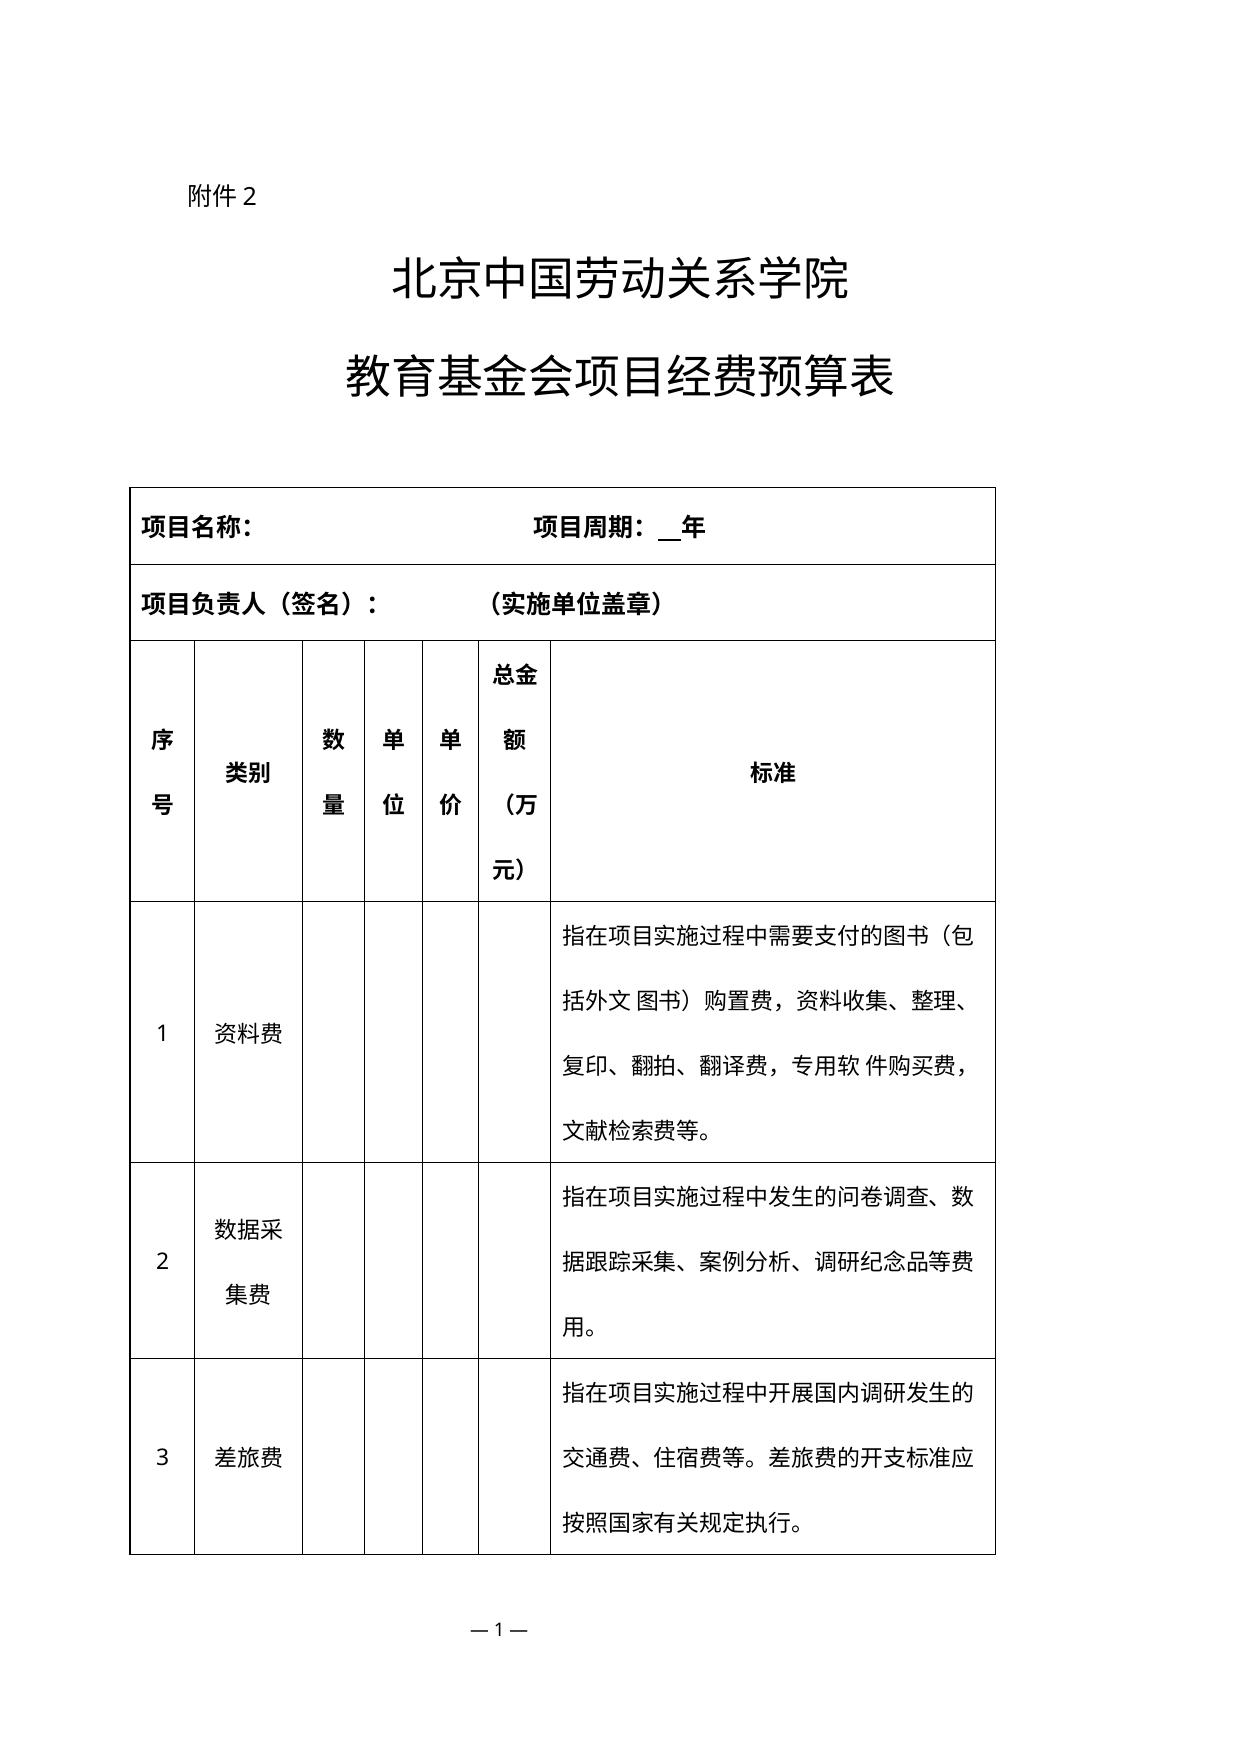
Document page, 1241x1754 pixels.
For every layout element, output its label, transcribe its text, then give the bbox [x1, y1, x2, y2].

table_cell 指在项目实施过程中需要支付的图书（包括外文 图书）购置费，资料收集、整理、复印、翻拍、翻译费，专用软 件购买费，文献检索费等。 [551, 902, 995, 1162]
table_cell [365, 1163, 422, 1358]
table_cell [423, 1163, 478, 1358]
table_cell 类别 [195, 641, 302, 901]
table_cell 数据采集费 [195, 1163, 302, 1358]
table_cell 序号 [131, 641, 194, 901]
table_cell 指在项目实施过程中发生的问卷调查、数据跟踪采集、案例分析、调研纪念品等费用。 [551, 1163, 995, 1358]
table_cell 总金额（万元） [479, 641, 550, 901]
table_cell 单位 [365, 641, 422, 901]
table_cell 标准 [551, 641, 995, 901]
table_cell 3 [131, 1359, 194, 1554]
table_cell [303, 1359, 364, 1554]
table_cell [423, 1359, 478, 1554]
table_cell [303, 1163, 364, 1358]
table_cell [423, 902, 478, 1162]
table_cell 1 [131, 902, 194, 1162]
table_cell 数量 [303, 641, 364, 901]
table_cell 单价 [423, 641, 478, 901]
table_cell 2 [131, 1163, 194, 1358]
text 北京中国劳动关系学院 [187, 227, 1053, 324]
table_cell [479, 902, 550, 1162]
table_cell 项目负责人（签名）： （实施单位盖章） [131, 565, 995, 640]
table_cell [303, 902, 364, 1162]
table_cell [365, 1359, 422, 1554]
table_cell 资料费 [195, 902, 302, 1162]
table_cell [365, 902, 422, 1162]
text 附件2 [187, 162, 1053, 227]
table_cell [479, 1359, 550, 1554]
table_cell 指在项目实施过程中开展国内调研发生的交通费、住宿费等。差旅费的开支标准应按照国家有关规定执行。 [551, 1359, 995, 1554]
text 教育基金会项目经费预算表 [187, 324, 1053, 422]
table_header 项目名称： 项目周期： 年 [131, 488, 995, 563]
table_cell [479, 1163, 550, 1358]
table_cell 差旅费 [195, 1359, 302, 1554]
